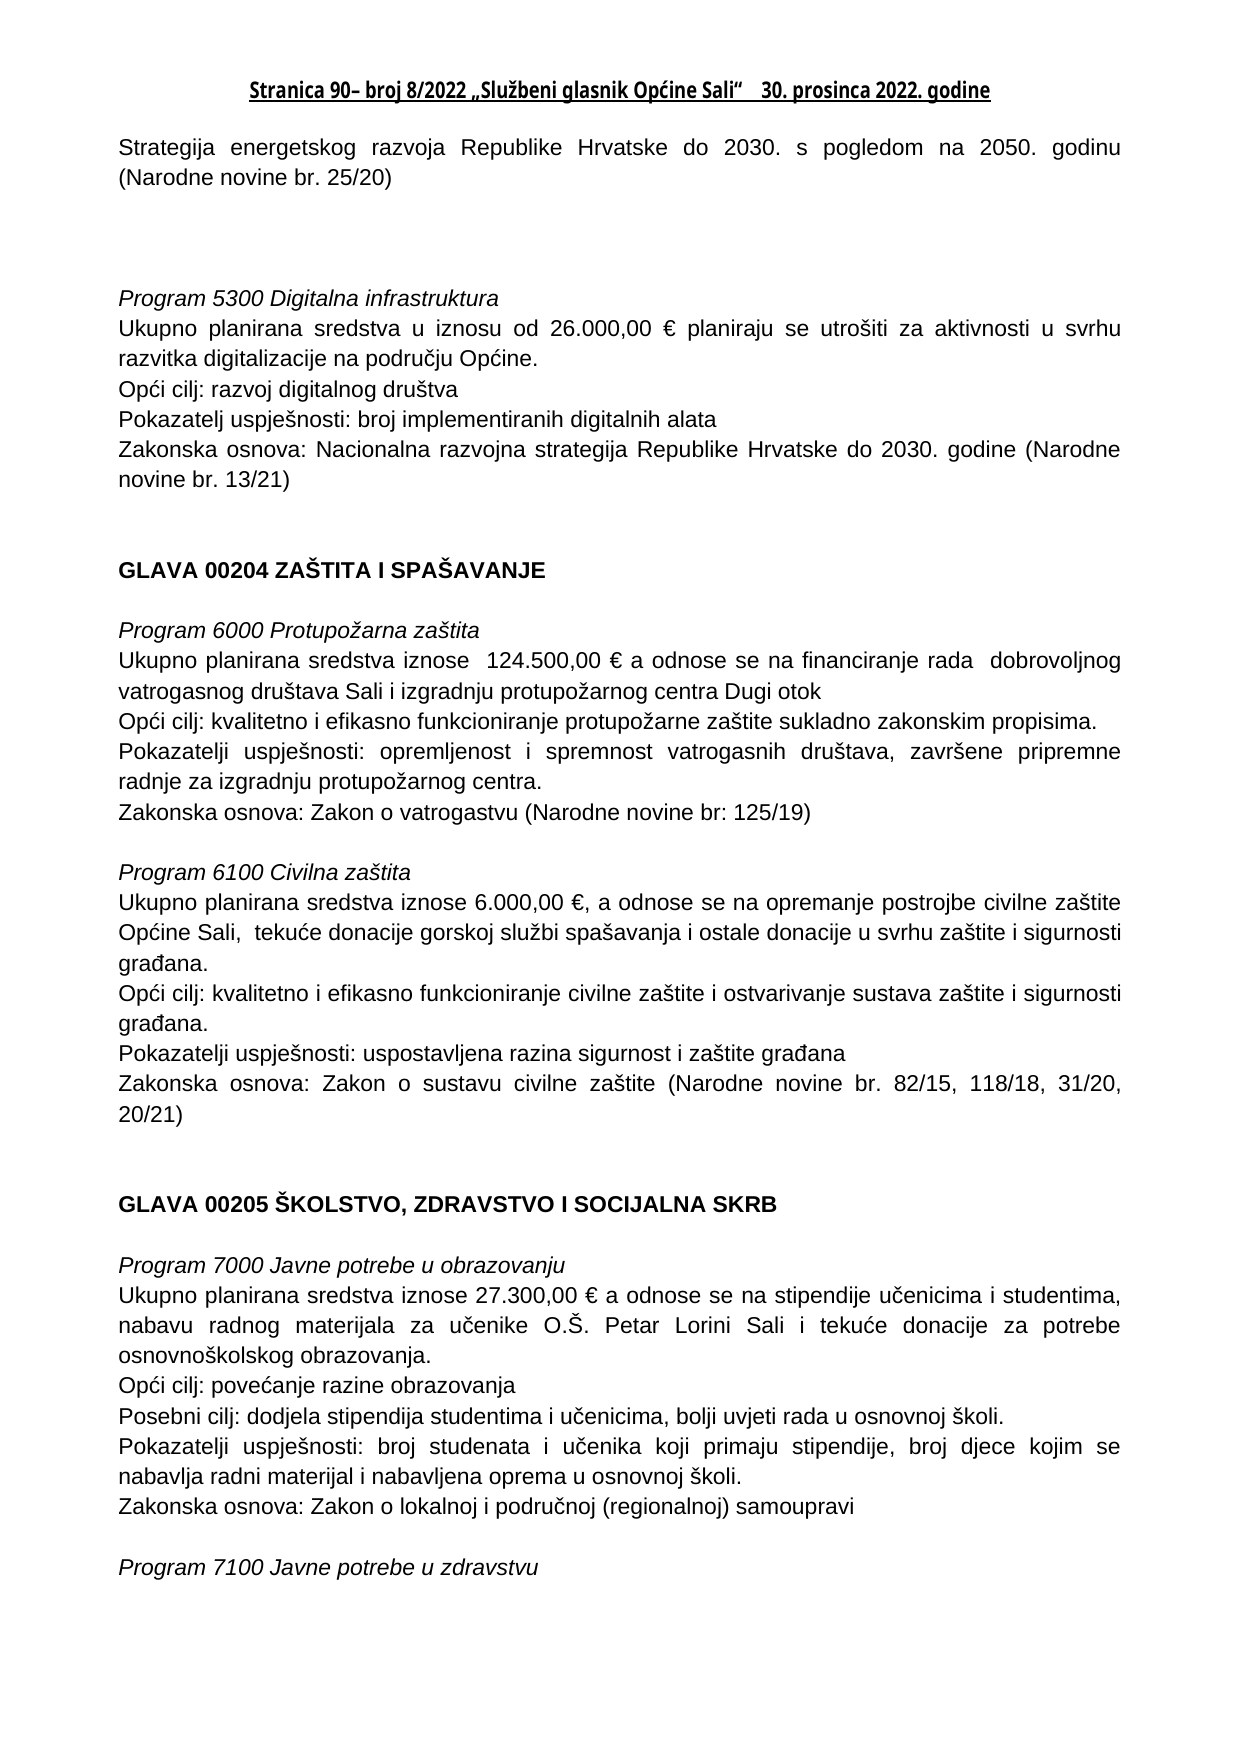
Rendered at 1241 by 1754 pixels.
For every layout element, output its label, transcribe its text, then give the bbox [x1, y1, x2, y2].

text Program 5300 Digitalna infrastruktura [118, 285, 1122, 311]
text Program 6000 Protupožarna zaštita [118, 617, 1122, 643]
text Ukupno planirana sredstva iznose 6.000,00 €, a odnose se na opremanje postrojbe civilne zaštite Općine Sali, tekuće donacije gorskoj službi spašavanja i ostale donacije u svrhu zaštite i sigurnosti građana. [118, 889, 1122, 976]
text GLAVA 00204 ZAŠTITA I SPAŠAVANJE [118, 557, 1122, 583]
text Pokazatelji uspješnosti: broj studenata i učenika koji primaju stipendije, broj djece kojim se nabavlja radni materijal i nabavljena oprema u osnovnoj školi. [118, 1433, 1122, 1489]
text Zakonska osnova: Nacionalna razvojna strategija Republike Hrvatske do 2030. godine (Narodne novine br. 13/21) [118, 436, 1122, 492]
text Opći cilj: kvalitetno i efikasno funkcioniranje protupožarne zaštite sukladno zakonskim propisima. [118, 708, 1122, 734]
text Ukupno planirana sredstva iznose 124.500,00 € a odnose se na financiranje rada dobrovoljnog vatrogasnog društava Sali i izgradnju protupožarnog centra Dugi otok [118, 647, 1122, 704]
text Posebni cilj: dodjela stipendija studentima i učenicima, bolji uvjeti rada u osnovnoj školi. [118, 1403, 1122, 1429]
text Program 7000 Javne potrebe u obrazovanju [118, 1252, 1122, 1278]
text Program 6100 Civilna zaštita [118, 859, 1122, 885]
text Opći cilj: kvalitetno i efikasno funkcioniranje civilne zaštite i ostvarivanje sustava zaštite i sigurnosti građana. [118, 980, 1122, 1036]
text Zakonska osnova: Zakon o vatrogastvu (Narodne novine br: 125/19) [118, 798, 1122, 825]
text Opći cilj: razvoj digitalnog društva [118, 376, 1122, 402]
text GLAVA 00205 ŠKOLSTVO, ZDRAVSTVO I SOCIJALNA SKRB [118, 1191, 1122, 1217]
text Pokazatelji uspješnosti: opremljenost i spremnost vatrogasnih društava, završene pripremne radnje za izgradnju protupožarnog centra. [118, 738, 1122, 794]
text Opći cilj: povećanje razine obrazovanja [118, 1372, 1122, 1399]
text Zakonska osnova: Zakon o lokalnoj i područnoj (regionalnoj) samoupravi [118, 1493, 1122, 1519]
text Program 7100 Javne potrebe u zdravstvu [118, 1554, 1122, 1580]
text Ukupno planirana sredstva iznose 27.300,00 € a odnose se na stipendije učenicima i studentima, nabavu radnog materijala za učenike O.Š. Petar Lorini Sali i tekuće donacije za potrebe osnovnoškolskog obrazovanja. [118, 1282, 1122, 1368]
text Ukupno planirana sredstva u iznosu od 26.000,00 € planiraju se utrošiti za aktivnosti u svrhu razvitka digitalizacije na području Općine. [118, 315, 1122, 372]
text Zakonska osnova: Zakon o sustavu civilne zaštite (Narodne novine br. 82/15, 118/18, 31/20, 20/21) [118, 1070, 1122, 1127]
text Pokazatelji uspješnosti: uspostavljena razina sigurnost i zaštite građana [118, 1040, 1122, 1066]
text Pokazatelj uspješnosti: broj implementiranih digitalnih alata [118, 406, 1122, 432]
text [118, 160, 1122, 190]
